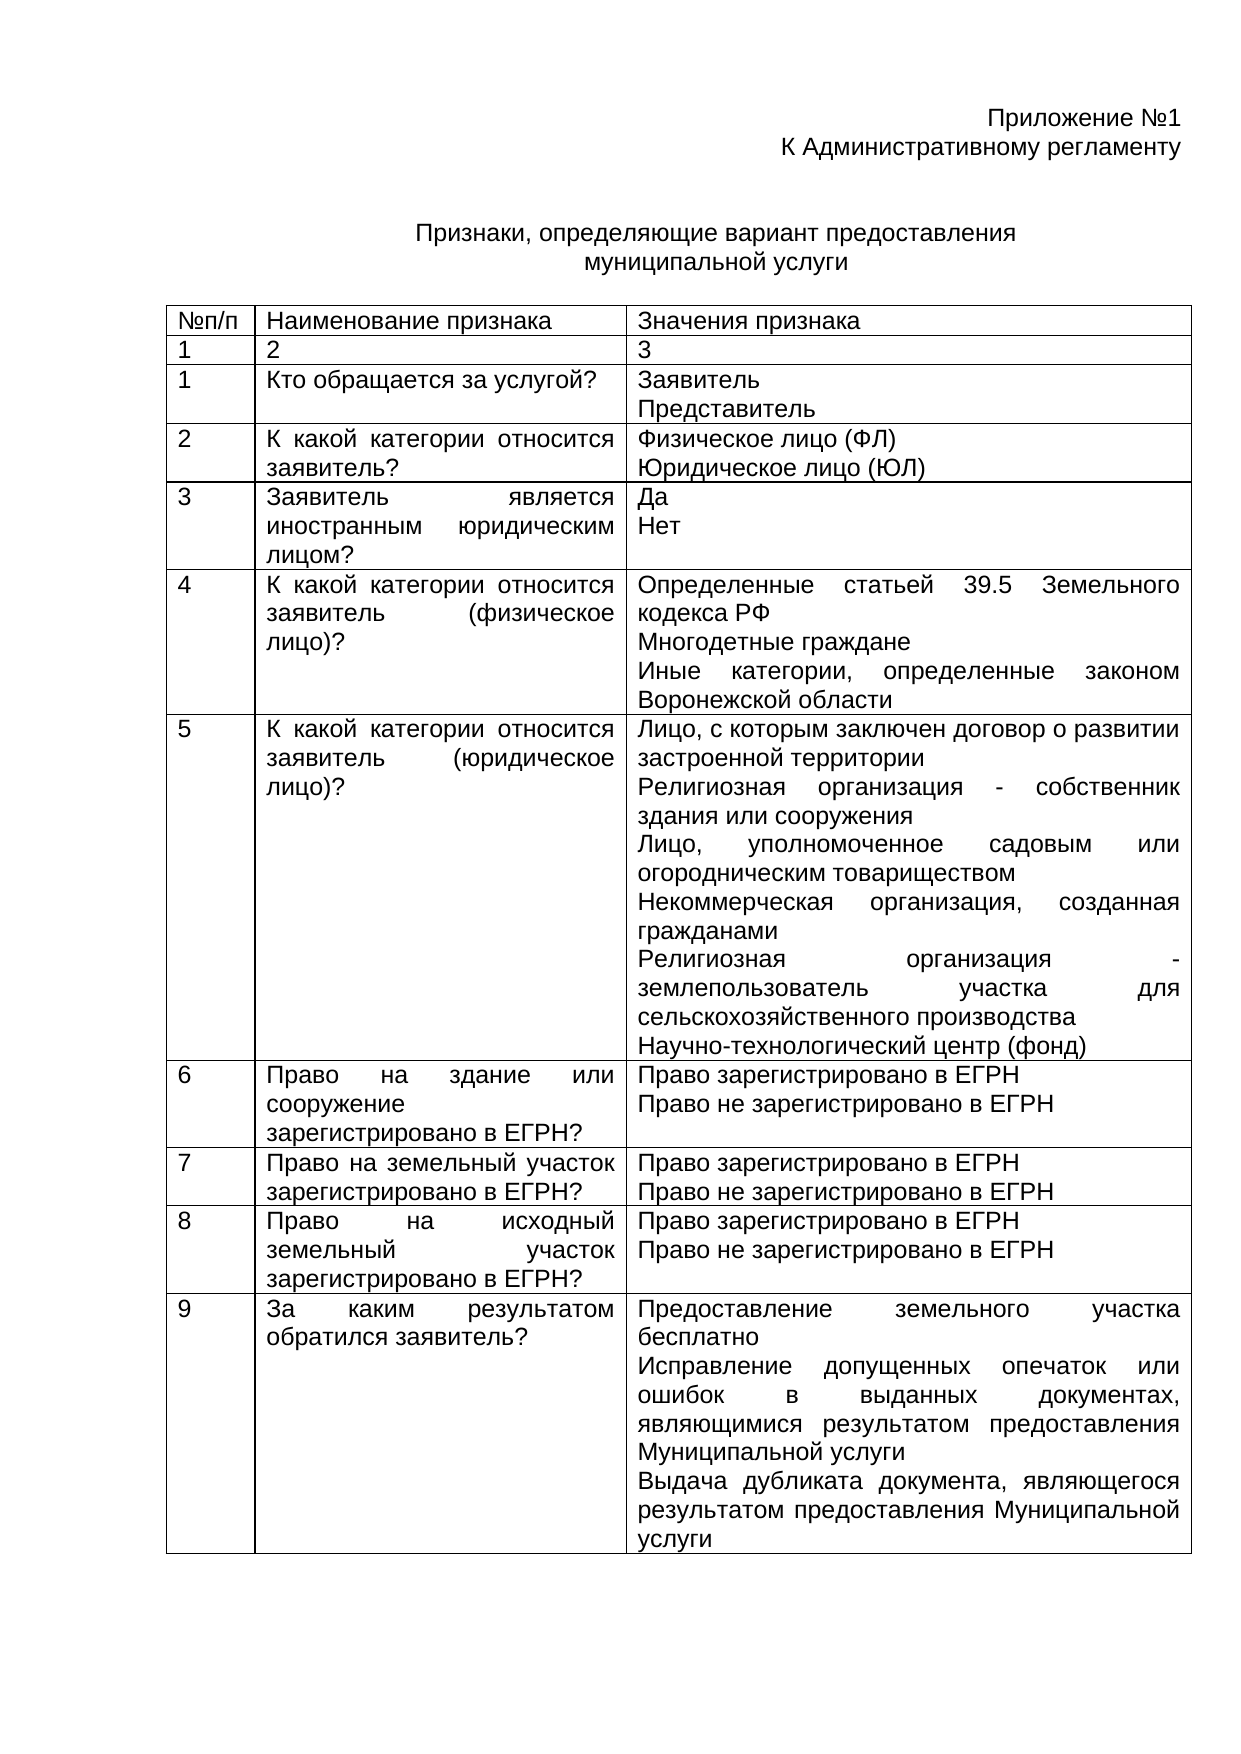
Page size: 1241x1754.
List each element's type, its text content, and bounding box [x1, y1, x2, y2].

table_cell 2 [167, 424, 254, 481]
table_cell 9 [167, 1294, 254, 1552]
text муниципальной услуги [177, 247, 1181, 276]
table_cell 5 [167, 715, 254, 1059]
text К Административному регламенту [177, 132, 1181, 161]
table_cell Заявитель является иностранным юридическим лицом? [256, 483, 626, 569]
table_cell 1 [167, 365, 254, 423]
table_cell Определенные статьей 39.5 Земельного кодекса РФ Многодетные граждане Иные категории, определенные законом Воронежской области [627, 570, 1191, 713]
table_cell К какой категории относится заявитель (юридическое лицо)? [256, 715, 626, 1059]
table_cell Право на земельный участок зарегистрировано в ЕГРН? [256, 1148, 626, 1205]
table_header Наименование признака [256, 306, 626, 334]
table_cell Право зарегистрировано в ЕГРН Право не зарегистрировано в ЕГРН [627, 1148, 1191, 1205]
table_cell Право на здание или сооружение зарегистрировано в ЕГРН? [256, 1061, 626, 1147]
table_cell Да Нет [627, 483, 1191, 569]
table_cell Право на исходный земельный участок зарегистрировано в ЕГРН? [256, 1206, 626, 1293]
table_cell К какой категории относится заявитель? [256, 424, 626, 481]
table_cell Заявитель Представитель [627, 365, 1191, 423]
table_cell 7 [167, 1148, 254, 1205]
text Приложение №1 [177, 103, 1181, 132]
table_cell 8 [167, 1206, 254, 1293]
table_cell 6 [167, 1061, 254, 1147]
table_cell Предоставление земельного участка бесплатно Исправление допущенных опечаток или ошибок в выданных документах, являющимися результатом предоставления Муниципальной услуги Выдача дубликата документа, являющегося результатом предоставления Муниципальной услуги [627, 1294, 1191, 1552]
table_cell Физическое лицо (ФЛ) Юридическое лицо (ЮЛ) [627, 424, 1191, 481]
table_cell Право зарегистрировано в ЕГРН Право не зарегистрировано в ЕГРН [627, 1206, 1191, 1293]
table_cell 3 [167, 483, 254, 569]
table_cell 2 [256, 336, 626, 364]
table_header Значения признака [627, 306, 1191, 334]
table_header №п/п [167, 306, 254, 334]
table_cell Право зарегистрировано в ЕГРН Право не зарегистрировано в ЕГРН [627, 1061, 1191, 1147]
table_cell За каким результатом обратился заявитель? [256, 1294, 626, 1552]
table_cell 4 [167, 570, 254, 713]
table_cell 1 [167, 336, 254, 364]
table_cell Кто обращается за услугой? [256, 365, 626, 423]
table_cell 3 [627, 336, 1191, 364]
table_cell К какой категории относится заявитель (физическое лицо)? [256, 570, 626, 713]
table_cell Лицо, с которым заключен договор о развитии застроенной территории Религиозная организация - собственник здания или сооружения Лицо, уполномоченное садовым или огородническим товариществом Некоммерческая организация, созданная гражданами Религиозная организация - землепользователь участка для сельскохозяйственного производства Научно-технологический центр (фонд) [627, 715, 1191, 1059]
title Признаки, определяющие вариант предоставления [177, 218, 1181, 247]
